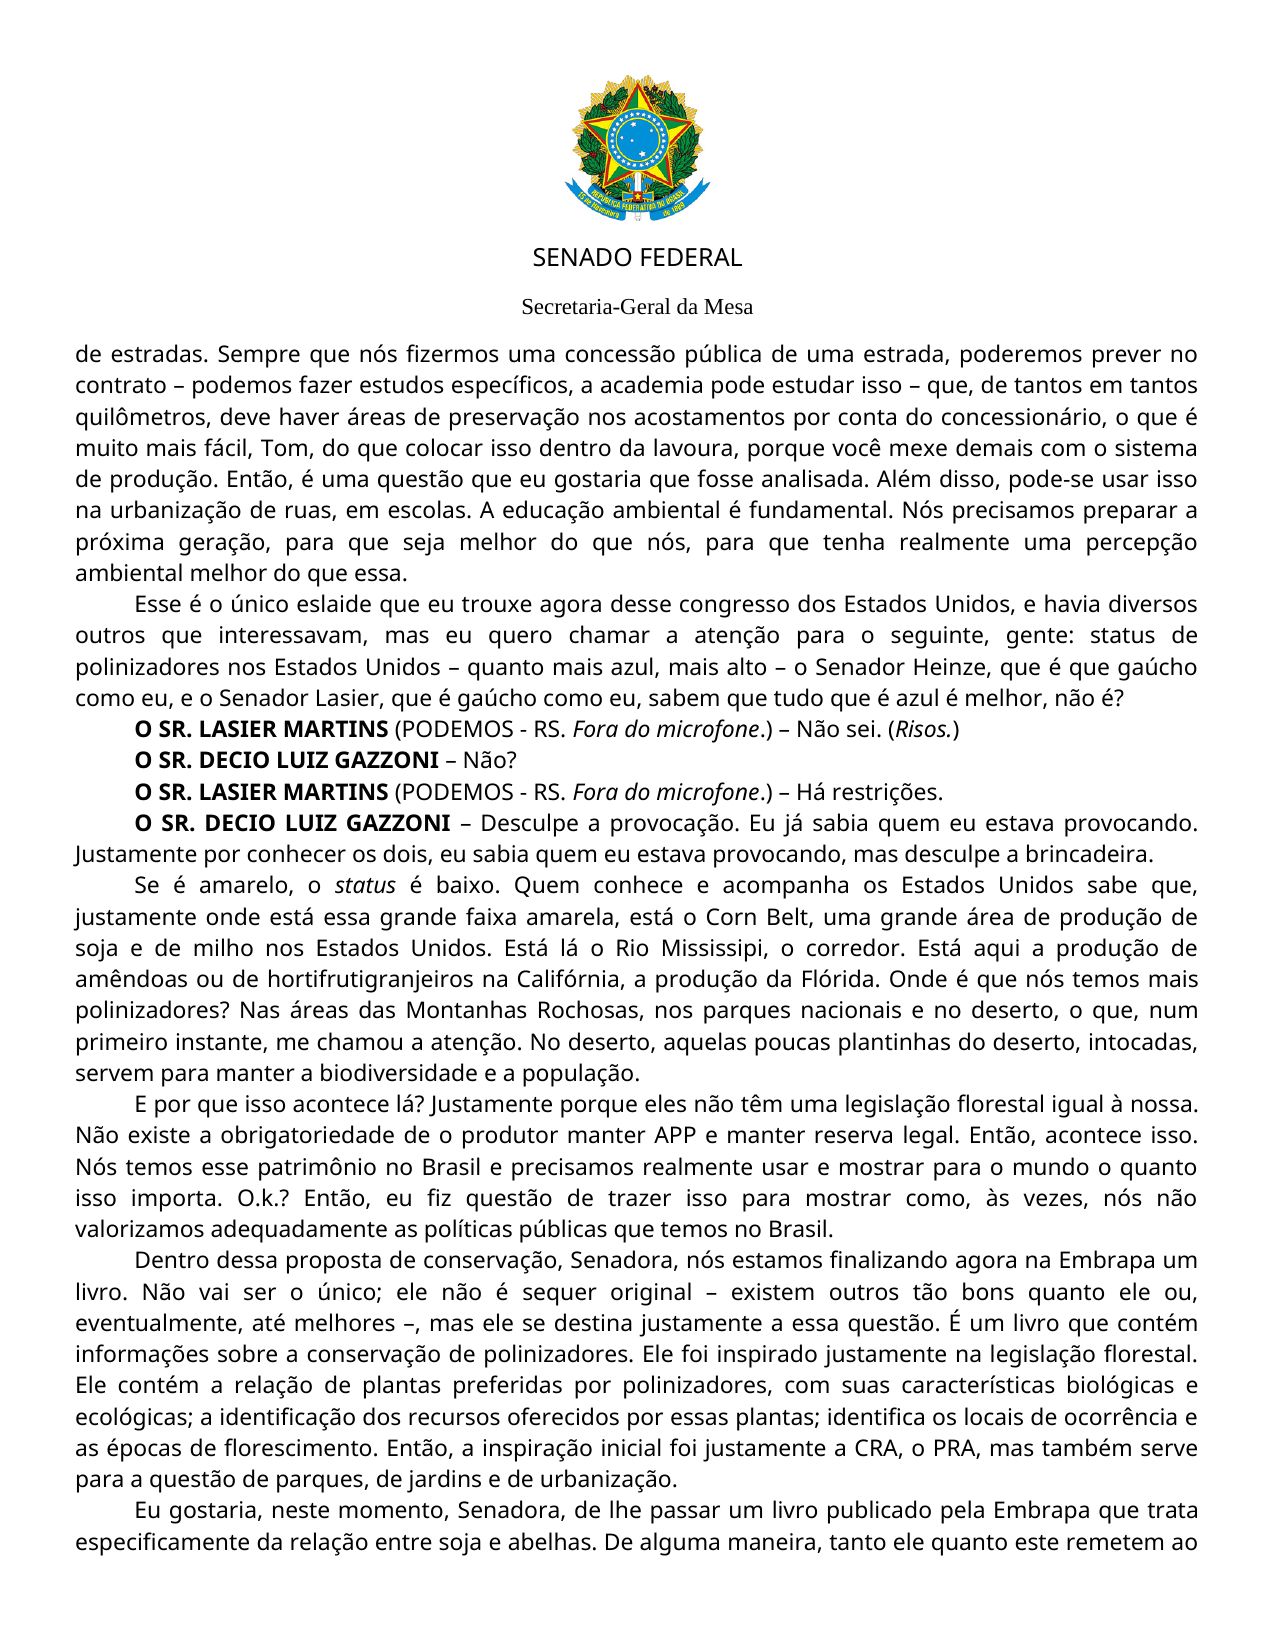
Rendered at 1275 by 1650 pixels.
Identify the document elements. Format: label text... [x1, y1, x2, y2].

text Dentro dessa proposta de conservação, Senadora, nós estamos finalizando agora na Embrapa um livro. Não vai ser o único; ele não é sequer original – existem outros tão bons quanto ele ou, eventualmente, até melhores –, mas ele se destina justamente a essa questão. É um livro que contém informações sobre a conservação de polinizadores. Ele foi inspirado justamente na legislação florestal. Ele contém a relação de plantas preferidas por polinizadores, com suas características biológicas e ecológicas; a identificação dos recursos oferecidos por essas plantas; identifica os locais de ocorrência e as épocas de florescimento. Então, a inspiração inicial foi justamente a CRA, o PRA, mas também serve para a questão de parques, de jardins e de urbanização. [75, 1244, 1200, 1494]
text O SR. LASIER MARTINS (PODEMOS - RS. Fora do microfone.) – Há restrições. [75, 776, 1200, 807]
text Esse é o único eslaide que eu trouxe agora desse congresso dos Estados Unidos, e havia diversos outros que interessavam, mas eu quero chamar a atenção para o seguinte, gente: status de polinizadores nos Estados Unidos – quanto mais azul, mais alto – o Senador Heinze, que é que gaúcho como eu, e o Senador Lasier, que é gaúcho como eu, sabem que tudo que é azul é melhor, não é? [75, 588, 1200, 713]
text O SR. DECIO LUIZ GAZZONI – Desculpe a provocação. Eu já sabia quem eu estava provocando. Justamente por conhecer os dois, eu sabia quem eu estava provocando, mas desculpe a brincadeira. [75, 807, 1200, 869]
picture [564, 75, 711, 221]
text O SR. DECIO LUIZ GAZZONI – Não? [75, 744, 1200, 776]
text O SR. LASIER MARTINS (PODEMOS - RS. Fora do microfone.) – Não sei. (Risos.) [75, 713, 1200, 744]
text E por que isso acontece lá? Justamente porque eles não têm uma legislação florestal igual à nossa. Não existe a obrigatoriedade de o produtor manter APP e manter reserva legal. Então, acontece isso. Nós temos esse patrimônio no Brasil e precisamos realmente usar e mostrar para o mundo o quanto isso importa. O.k.? Então, eu fiz questão de trazer isso para mostrar como, às vezes, nós não valorizamos adequadamente as políticas públicas que temos no Brasil. [75, 1088, 1200, 1244]
text Se é amarelo, o status é baixo. Quem conhece e acompanha os Estados Unidos sabe que, justamente onde está essa grande faixa amarela, está o Corn Belt, uma grande área de produção de soja e de milho nos Estados Unidos. Está lá o Rio Mississipi, o corredor. Está aqui a produção de amêndoas ou de hortifrutigranjeiros na Califórnia, a produção da Flórida. Onde é que nós temos mais polinizadores? Nas áreas das Montanhas Rochosas, nos parques nacionais e no deserto, o que, num primeiro instante, me chamou a atenção. No deserto, aquelas poucas plantinhas do deserto, intocadas, servem para manter a biodiversidade e a população. [75, 869, 1200, 1088]
